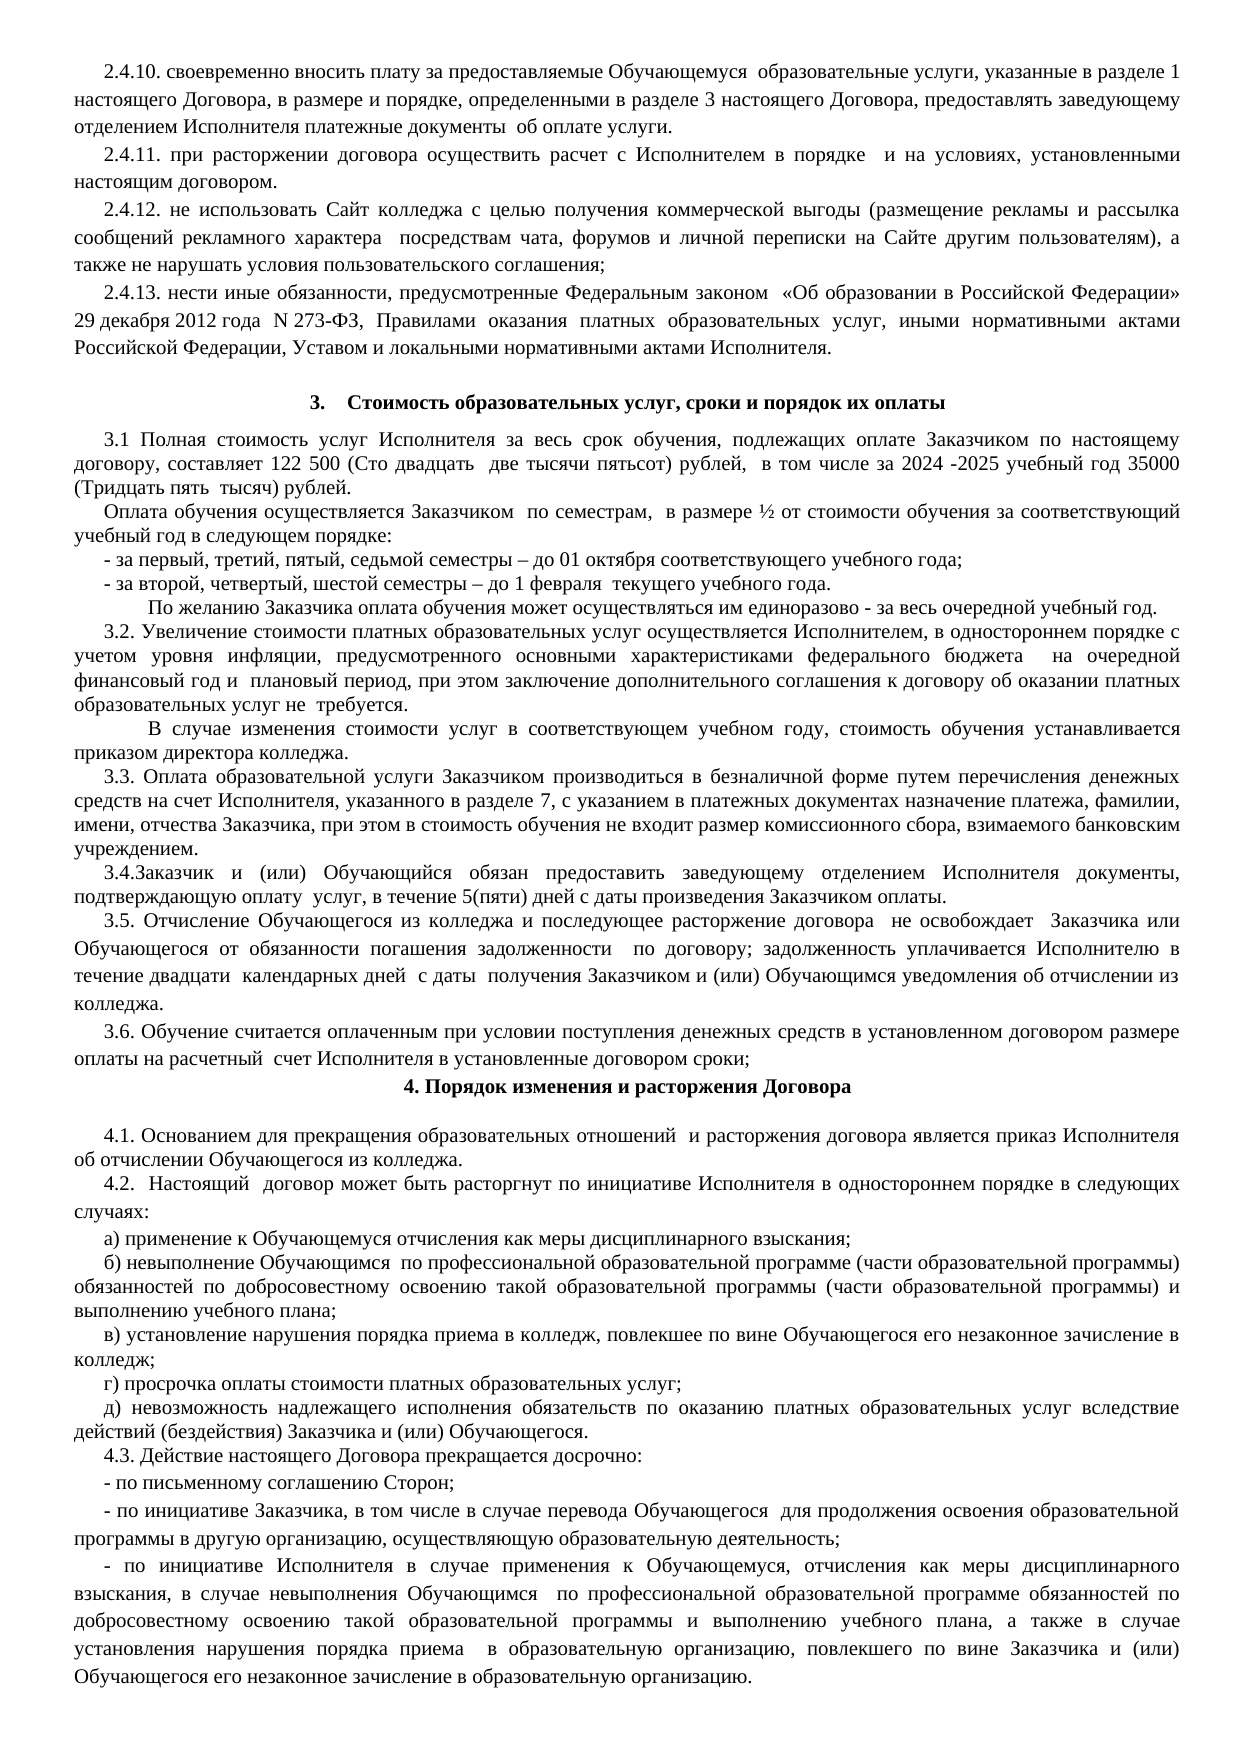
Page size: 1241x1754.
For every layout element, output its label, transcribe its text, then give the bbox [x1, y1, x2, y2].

text 3.4.Заказчик и (или) Обучающийся обязан предоставить заведующему отделением Исполнителя документы, подтверждающую оплату услуг, в течение 5(пяти) дней с даты произведения Заказчиком оплаты. [74, 860, 1181, 908]
text - за второй, четвертый, шестой семестры – до 1 февраля текущего учебного года. [74, 571, 1181, 595]
text а) применение к Обучающемуся отчисления как меры дисциплинарного взыскания; [74, 1226, 1181, 1250]
text 3.3. Оплата образовательной услуги Заказчиком производиться в безналичной форме путем перечисления денежных средств на счет Исполнителя, указанного в разделе 7, с указанием в платежных документах назначение платежа, фамилии, имени, отчества Заказчика, при этом в стоимость обучения не входит размер комиссионного сбора, взимаемого банковским учреждением. [74, 764, 1181, 860]
text В случае изменения стоимости услуг в соответствующем учебном году, стоимость обучения устанавливается приказом директора колледжа. [74, 716, 1181, 764]
list Стоимость образовательных услуг, сроки и порядок их оплаты [74, 390, 1181, 414]
text 3.6. Обучение считается оплаченным при условии поступления денежных средств в установленном договором размере оплаты на расчетный счет Исполнителя в установленные договором сроки; [74, 1018, 1181, 1070]
text По желанию Заказчика оплата обучения может осуществляться им единоразово - за весь очередной учебный год. [74, 595, 1181, 619]
text 4.1. Основанием для прекращения образовательных отношений и расторжения договора является приказ Исполнителя об отчислении Обучающегося из колледжа. [74, 1123, 1181, 1171]
text 2.4.11. при расторжении договора осуществить расчет с Исполнителем в порядке и на условиях, установленными настоящим договором. [74, 142, 1181, 193]
text 2.4.10. своевременно вносить плату за предоставляемые Обучающемуся образовательные услуги, указанные в разделе 1 настоящего Договора, в размере и порядке, определенными в разделе 3 настоящего Договора, предоставлять заведующему отделением Исполнителя платежные документы об оплате услуги. [74, 59, 1181, 138]
text в) установление нарушения порядка приема в колледж, повлекшее по вине Обучающегося его незаконное зачисление в колледж; [74, 1322, 1181, 1371]
text д) невозможность надлежащего исполнения обязательств по оказанию платных образовательных услуг вследствие действий (бездействия) Заказчика и (или) Обучающегося. [74, 1394, 1181, 1443]
text 2.4.13. нести иные обязанности, предусмотренные Федеральным законом «Об образовании в Российской Федерации» 29 декабря 2012 года N 273-ФЗ, Правилами оказания платных образовательных услуг, иными нормативными актами Российской Федерации, Уставом и локальными нормативными актами Исполнителя. [74, 280, 1181, 359]
text - за первый, третий, пятый, седьмой семестры – до 01 октября соответствующего учебного года; [74, 547, 1181, 571]
text 4.2. Настоящий договор может быть расторгнут по инициативе Исполнителя в одностороннем порядке в следующих случаях: [74, 1171, 1181, 1223]
text - по инициативе Заказчика, в том числе в случае перевода Обучающегося для продолжения освоения образовательной программы в другую организацию, осуществляющую образовательную деятельность; [74, 1498, 1181, 1549]
text г) просрочка оплаты стоимости платных образовательных услуг; [74, 1371, 1181, 1394]
text Оплата обучения осуществляется Заказчиком по семестрам, в размере ½ от стоимости обучения за соответствующий учебный год в следующем порядке: [74, 499, 1181, 547]
text - по инициативе Исполнителя в случае применения к Обучающемуся, отчисления как меры дисциплинарного взыскания, в случае невыполнения Обучающимся по профессиональной образовательной программе обязанностей по добросовестному освоению такой образовательной программы и выполнению учебного плана, а также в случае установления нарушения порядка приема в образовательную организацию, повлекшего по вине Заказчика и (или) Обучающегося его незаконное зачисление в образовательную организацию. [74, 1553, 1181, 1688]
text 3.1 Полная стоимость услуг Исполнителя за весь срок обучения, подлежащих оплате Заказчиком по настоящему договору, составляет 122 500 (Сто двадцать две тысячи пятьсот) рублей, в том числе за 2024 -2025 учебный год 35000 (Тридцать пять тысяч) рублей. [74, 427, 1181, 499]
text 4. Порядок изменения и расторжения Договора [74, 1074, 1181, 1098]
text б) невыполнение Обучающимся по профессиональной образовательной программе (части образовательной программы) обязанностей по добросовестному освоению такой образовательной программы (части образовательной программы) и выполнению учебного плана; [74, 1250, 1181, 1322]
text - по письменному соглашению Сторон; [74, 1470, 1181, 1494]
text 3.2. Увеличение стоимости платных образовательных услуг осуществляется Исполнителем, в одностороннем порядке с учетом уровня инфляции, предусмотренного основными характеристиками федерального бюджета на очередной финансовый год и плановый период, при этом заключение дополнительного соглашения к договору об оказании платных образовательных услуг не требуется. [74, 619, 1181, 716]
text 3.5. Отчисление Обучающегося из колледжа и последующее расторжение договора не освобождает Заказчика или Обучающегося от обязанности погашения задолженности по договору; задолженность уплачивается Исполнителю в течение двадцати календарных дней с даты получения Заказчиком и (или) Обучающимся уведомления об отчислении из колледжа. [74, 908, 1181, 1015]
text 4.3. Действие настоящего Договора прекращается досрочно: [74, 1443, 1181, 1467]
text 2.4.12. не использовать Сайт колледжа с целью получения коммерческой выгоды (размещение рекламы и рассылка сообщений рекламного характера посредствам чата, форумов и личной переписки на Сайте другим пользователям), а также не нарушать условия пользовательского соглашения; [74, 197, 1181, 276]
